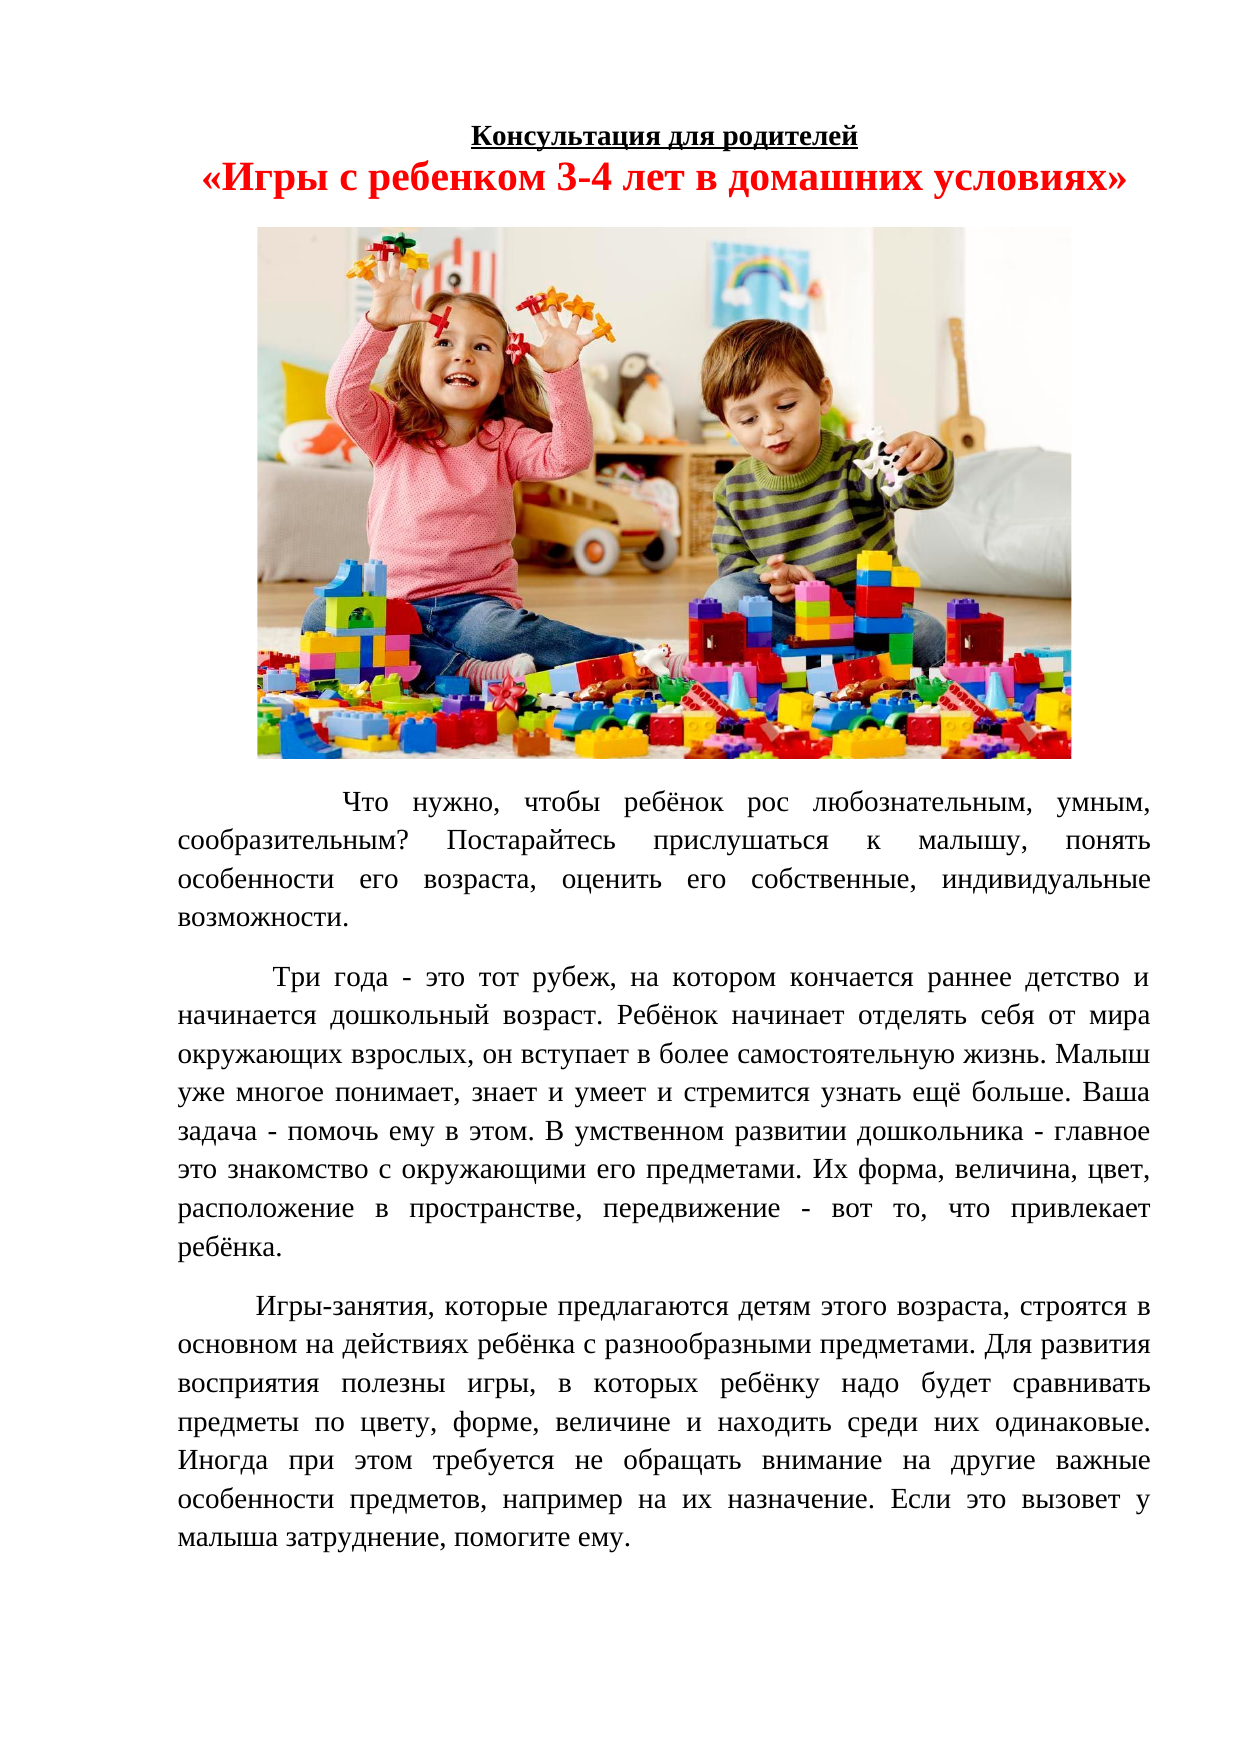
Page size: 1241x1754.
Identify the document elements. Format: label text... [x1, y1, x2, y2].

text «Игры с ребенком 3-4 лет в домашних условиях» [177, 152, 1152, 199]
text Что нужно, чтобы ребёнок рос любознательным, умным, сообразительным? Постарайтесь прислушаться к малышу, понять особенности его возраста, оценить его собственные, индивидуальные возможности. [177, 784, 1152, 933]
text Игры-занятия, которые предлагаются детям этого возраста, строятся в основном на действиях ребёнка с разнообразными предметами. Для развития восприятия полезны игры, в которых ребёнку надо будет сравнивать предметы по цвету, форме, величине и находить среди них одинаковые. Иногда при этом требуется не обращать внимание на другие важные особенности предметов, например на их назначение. Если это вызовет у малыша затруднение, помогите ему. [177, 1288, 1152, 1553]
text Консультация для родителей [177, 118, 1152, 152]
picture [257, 227, 1072, 759]
text Три года - это тот рубеж, на котором кончается раннее детство и начинается дошкольный возраст. Ребёнок начинает отделять себя от мира окружающих взрослых, он вступает в более самостоятельную жизнь. Малыш уже многое понимает, знает и умеет и стремится узнать ещё больше. Ваша задача - помочь ему в этом. В умственном развитии дошкольника - главное это знакомство с окружающими его предметами. Их форма, величина, цвет, расположение в пространстве, передвижение - вот то, что привлекает ребёнка. [177, 959, 1152, 1262]
